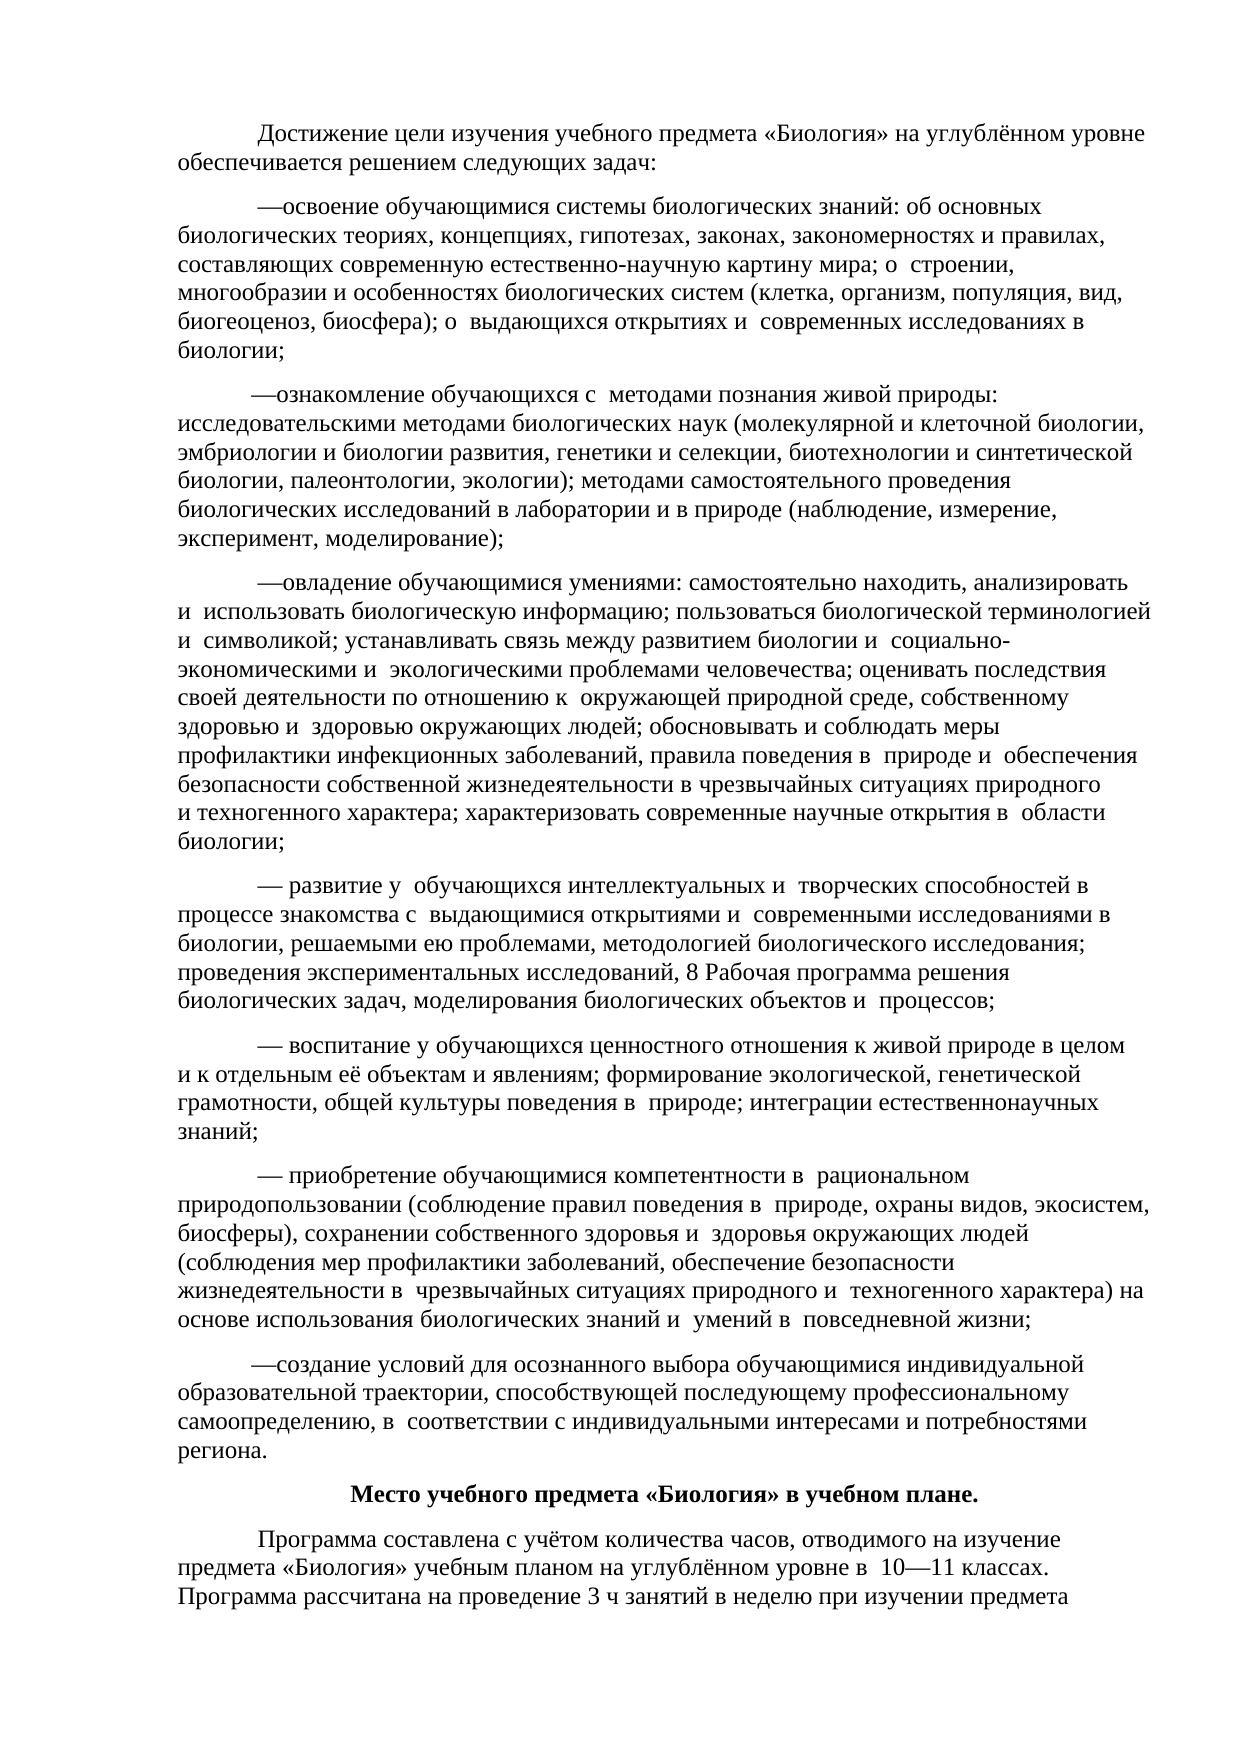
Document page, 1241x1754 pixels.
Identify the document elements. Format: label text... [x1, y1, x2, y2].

text —освоение обучающимися системы биологических знаний: об основных биологических теориях, концепциях, гипотезах, законах, закономерностях и правилах, составляющих современную естественно-научную картину мира; о строении, многообразии и особенностях биологических систем (клетка, организм, популяция, вид, биогеоценоз, биосфера); о выдающихся открытиях и современных исследованиях в биологии; [177, 191, 1152, 364]
text — развитие у обучающихся интеллектуальных и творческих способностей в процессе знакомства с выдающимися открытиями и современными исследованиями в биологии, решаемыми ею проблемами, методологией биологического исследования; проведения экспериментальных исследований, 8 Рабочая программа решения биологических задач, моделирования биологических объектов и процессов; [177, 871, 1152, 1014]
text —овладение обучающимися умениями: самостоятельно находить, анализировать и использовать биологическую информацию; пользоваться биологической терминологией и символикой; устанавливать связь между развитием биологии и социально-экономическими и экологическими проблемами человечества; оценивать последствия своей деятельности по отношению к окружающей природной среде, собственному здоровью и здоровью окружающих людей; обосновывать и соблюдать меры профилактики инфекционных заболеваний, правила поведения в природе и обеспечения безопасности собственной жизнедеятельности в чрезвычайных ситуациях природного и техногенного характера; характеризовать современные научные открытия в области биологии; [177, 567, 1152, 855]
text Место учебного предмета «Биология» в учебном плане. [177, 1479, 1152, 1508]
text —создание условий для осознанного выбора обучающимися индивидуальной образовательной траектории, способствующей последующему профессиональному самоопределению, в соответствии с индивидуальными интересами и потребностями региона. [177, 1349, 1152, 1464]
text —ознакомление обучающихся с методами познания живой природы: исследовательскими методами биологических наук (молекулярной и клеточной биологии, эмбриологии и биологии развития, генетики и селекции, биотехнологии и синтетической биологии, палеонтологии, экологии); методами самостоятельного проведения биологических исследований в лаборатории и в природе (наблюдение, измерение, эксперимент, моделирование); [177, 379, 1152, 552]
text — приобретение обучающимися компетентности в рациональном природопользовании (соблюдение правил поведения в природе, охраны видов, экосистем, биосферы), сохранении собственного здоровья и здоровья окружающих людей (соблюдения мер профилактики заболеваний, обеспечение безопасности жизнедеятельности в чрезвычайных ситуациях природного и техногенного характера) на основе использования биологических знаний и умений в повседневной жизни; [177, 1161, 1152, 1333]
text Достижение цели изучения учебного предмета «Биология» на углублённом уровне обеспечивается решением следующих задач: [177, 118, 1152, 176]
text — воспитание у обучающихся ценностного отношения к живой природе в целом и к отдельным её объектам и явлениям; формирование экологической, генетической грамотности, общей культуры поведения в природе; интеграции естественнонаучных знаний; [177, 1030, 1152, 1145]
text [177, 1524, 1152, 1610]
